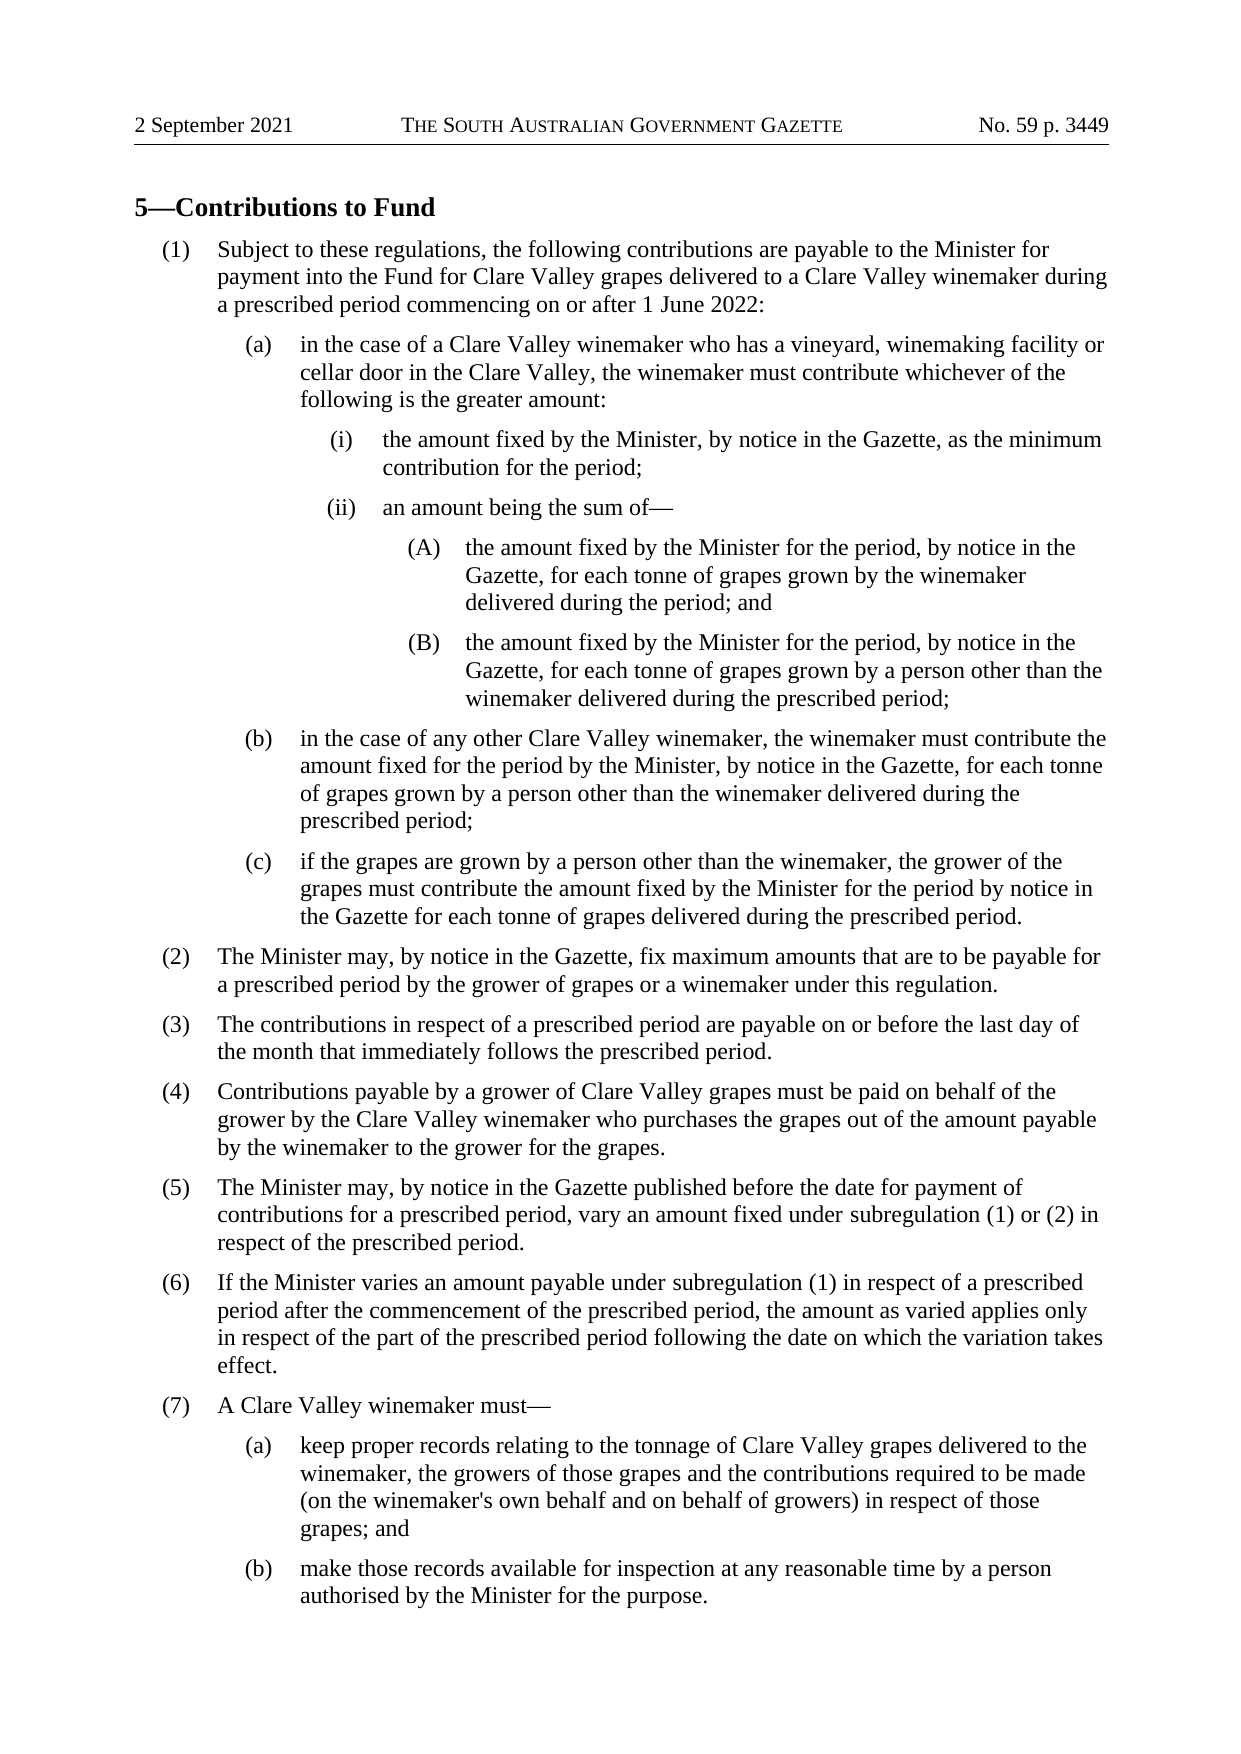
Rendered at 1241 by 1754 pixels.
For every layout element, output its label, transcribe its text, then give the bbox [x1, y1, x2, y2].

text (6) If the Minister varies an amount payable under subregulation (1) in respect of a prescribed period after the commencement of the prescribed period, the amount as varied applies only in respect of the part of the prescribed period following the date on which the variation takes effect. [134, 1268, 1109, 1378]
text (1) Subject to these regulations, the following contributions are payable to the Minister for payment into the Fund for Clare Valley grapes delivered to a Clare Valley winemaker during a prescribed period commencing on or after 1 June 2022: [134, 235, 1109, 317]
text (A) the amount fixed by the Minister for the period, by notice in the Gazette, for each tonne of grapes grown by the winemaker delivered during the period; and [382, 533, 1109, 616]
text (5) The Minister may, by notice in the Gazette published before the date for payment of contributions for a prescribed period, vary an amount fixed under subregulation (1) or (2) in respect of the prescribed period. [134, 1173, 1109, 1256]
text 5—Contributions to Fund [134, 191, 1109, 222]
text (i) the amount fixed by the Minister, by notice in the Gazette, as the minimum contribution for the period; [300, 425, 1109, 481]
text (ii) an amount being the sum of— [300, 493, 1109, 521]
text (a) in the case of a Clare Valley winemaker who has a vineyard, winemaking facility or cellar door in the Clare Valley, the winemaker must contribute whichever of the following is the greater amount: [217, 330, 1109, 413]
text (3) The contributions in respect of a prescribed period are payable on or before the last day of the month that immediately follows the prescribed period. [134, 1010, 1109, 1065]
text (4) Contributions payable by a grower of Clare Valley grapes must be paid on behalf of the grower by the Clare Valley winemaker who purchases the grapes out of the amount payable by the winemaker to the grower for the grapes. [134, 1077, 1109, 1160]
text (7) A Clare Valley winemaker must— [134, 1391, 1109, 1418]
text (a) keep proper records relating to the tonnage of Clare Valley grapes delivered to the winemaker, the growers of those grapes and the contributions required to be made (on the winemaker's own behalf and on behalf of growers) in respect of those grapes; and [217, 1431, 1109, 1541]
text (B) the amount fixed by the Minister for the period, by notice in the Gazette, for each tonne of grapes grown by a person other than the winemaker delivered during the prescribed period; [382, 628, 1109, 711]
text (c) if the grapes are grown by a person other than the winemaker, the grower of the grapes must contribute the amount fixed by the Minister for the period by notice in the Gazette for each tonne of grapes delivered during the prescribed period. [217, 847, 1109, 929]
text (2) The Minister may, by notice in the Gazette, fix maximum amounts that are to be payable for a prescribed period by the grower of grapes or a winemaker under this regulation. [134, 942, 1109, 997]
text (b) in the case of any other Clare Valley winemaker, the winemaker must contribute the amount fixed for the period by the Minister, by notice in the Gazette, for each tonne of grapes grown by a person other than the winemaker delivered during the prescribed period; [217, 724, 1109, 834]
text (b) make those records available for inspection at any reasonable time by a person authorised by the Minister for the purpose. [217, 1554, 1109, 1609]
